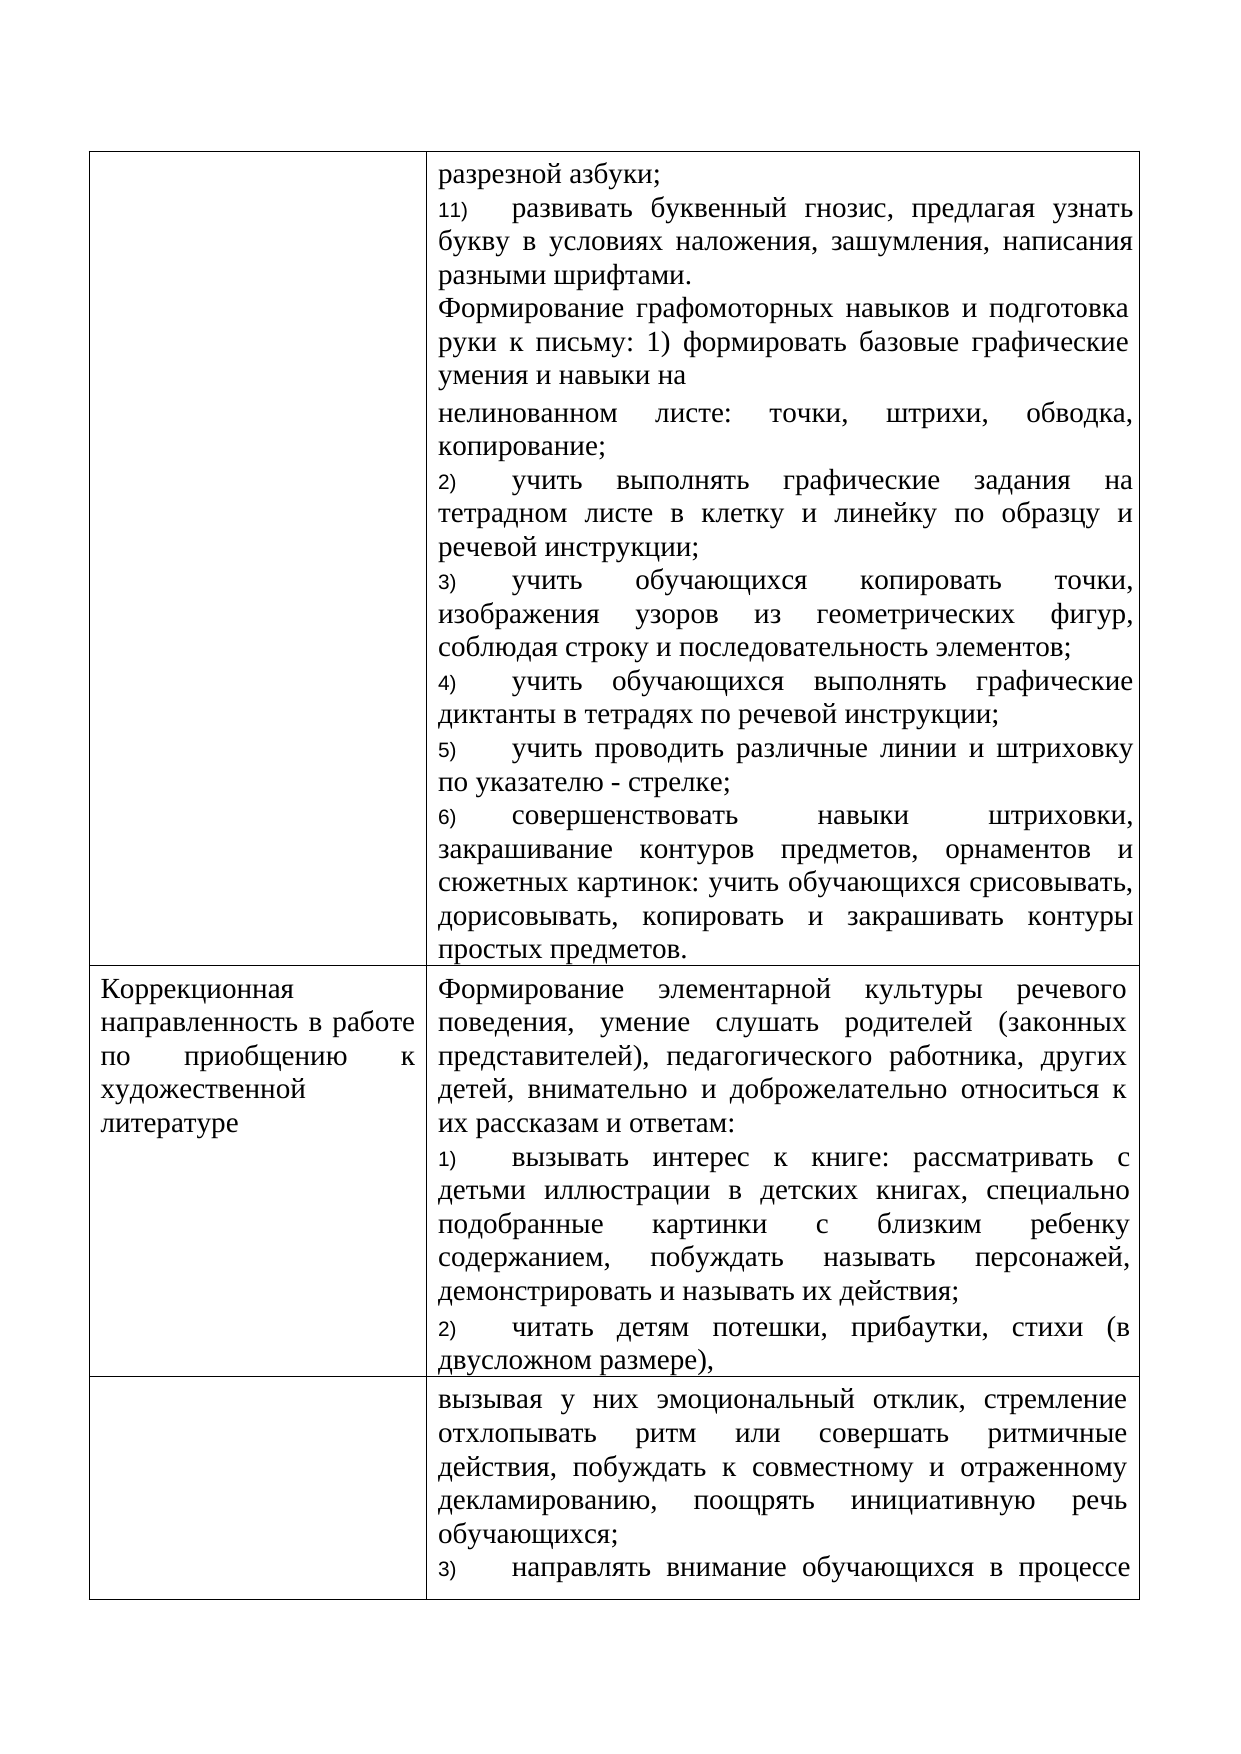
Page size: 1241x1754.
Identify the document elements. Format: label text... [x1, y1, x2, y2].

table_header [427, 152, 1139, 965]
table_cell Коррекционная направленность в работе по приобщению к художественной литературе [90, 966, 426, 1376]
table_cell Формирование элементарной культуры речевого поведения, умение слушать родителей (законных представителей), педагогического работника, других детей, внимательно и доброжелательно относиться к их рассказам и ответам: вызывать интерес к книге: рассматривать с детьми иллюстрации в детских книгах, специально подобранные картинки с близким ребенку содержанием, побуждать называть персонажей, демонстрировать и называть их действия; читать детям потешки, прибаутки, стихи (в двусложном размере), [427, 966, 1139, 1376]
table_cell [90, 1377, 426, 1599]
table_header [90, 152, 426, 965]
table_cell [427, 1377, 1139, 1599]
